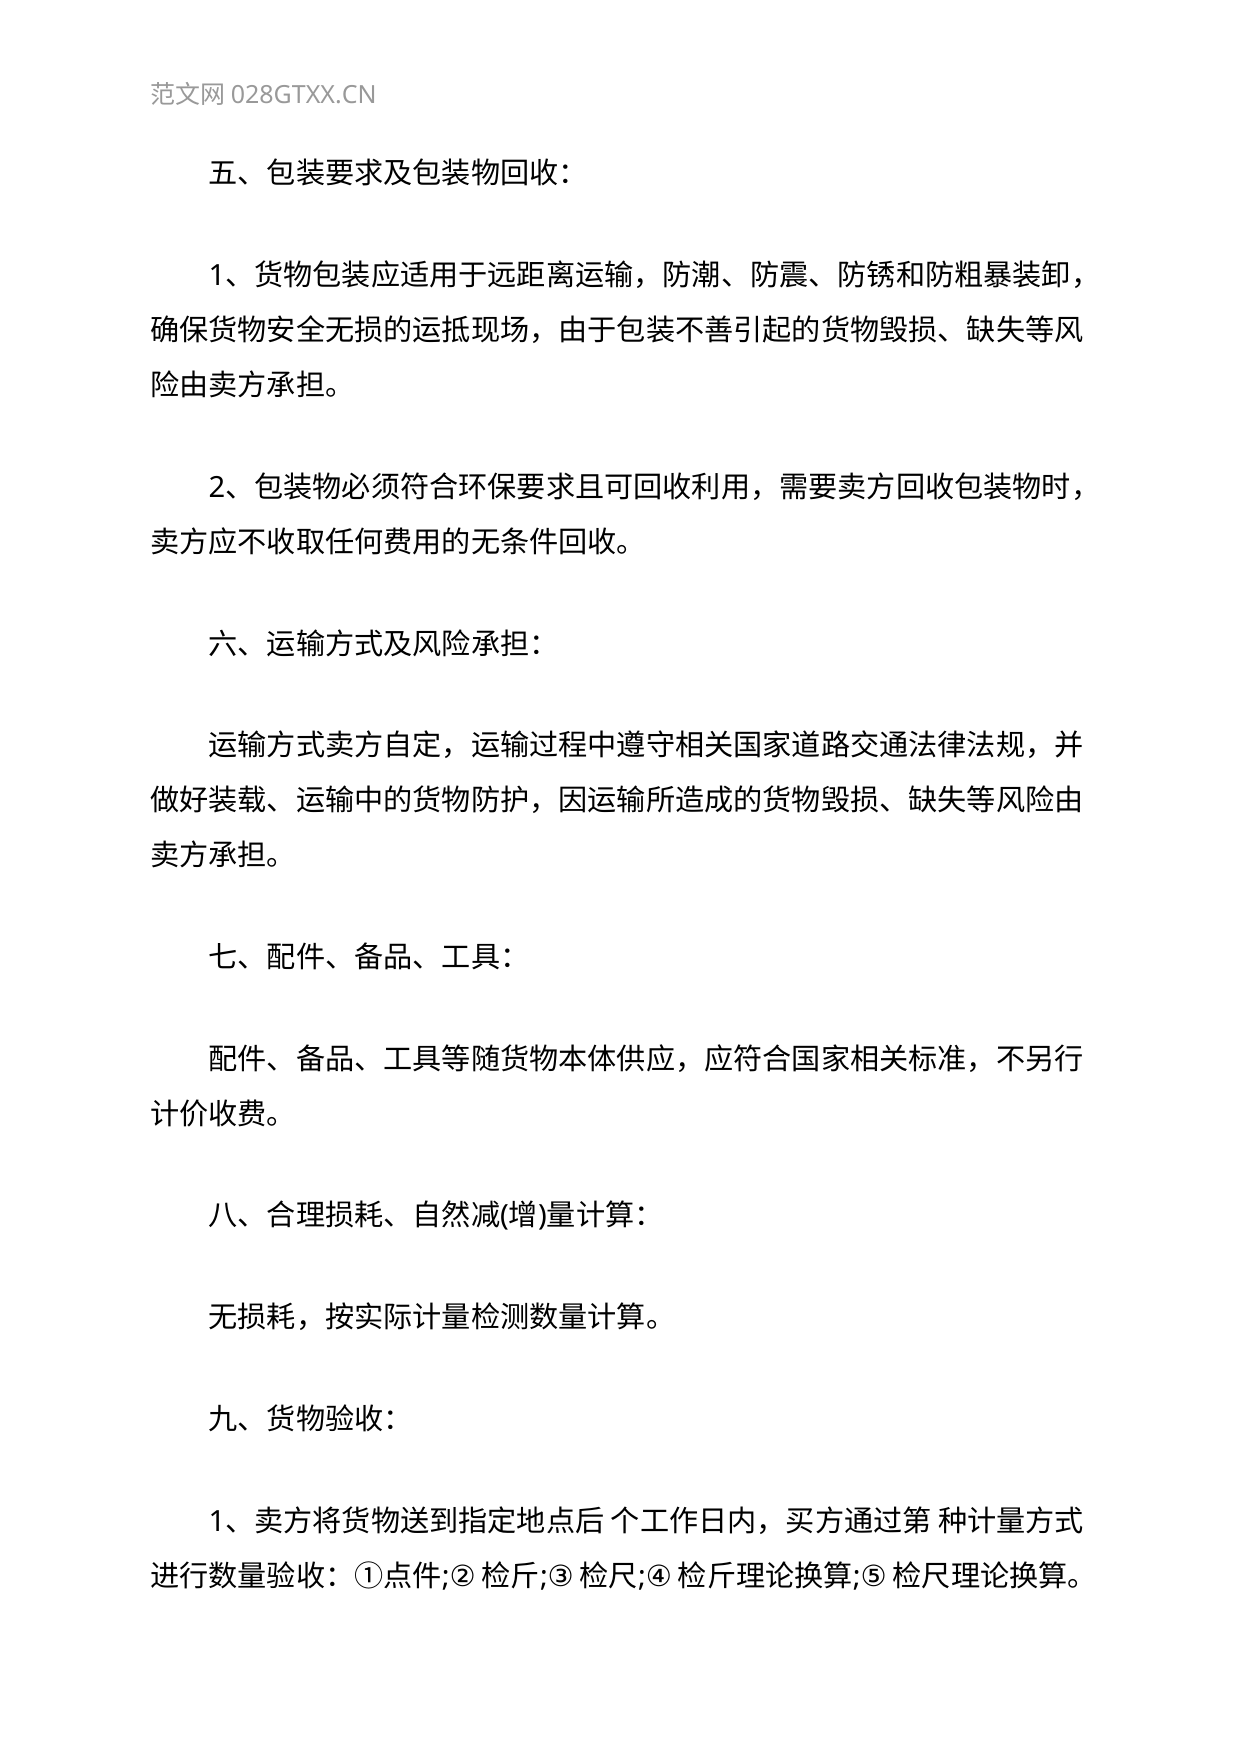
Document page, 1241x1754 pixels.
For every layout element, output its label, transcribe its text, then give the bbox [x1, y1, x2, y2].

text 八、合理损耗、自然减(增)量计算： [150, 1192, 1090, 1234]
text 七、配件、备品、工具： [150, 933, 1090, 976]
text 2、包装物必须符合环保要求且可回收利用，需要卖方回收包装物时，卖方应不收取任何费用的无条件回收。 [150, 463, 1090, 561]
text 1、卖方将货物送到指定地点后 个工作日内，买方通过第 种计量方式进行数量验收：①点件;②检斤;③检尺;④检斤理论换算;⑤检尺理论换算。 [150, 1497, 1090, 1595]
text 配件、备品、工具等随货物本体供应，应符合国家相关标准，不另行计价收费。 [150, 1035, 1090, 1132]
text 六、运输方式及风险承担： [150, 620, 1090, 662]
text 运输方式卖方自定，运输过程中遵守相关国家道路交通法律法规，并做好装载、运输中的货物防护，因运输所造成的货物毁损、缺失等风险由卖方承担。 [150, 722, 1090, 874]
text 无损耗，按实际计量检测数量计算。 [150, 1294, 1090, 1336]
text 九、货物验收： [150, 1396, 1090, 1438]
text 1、货物包装应适用于远距离运输，防潮、防震、防锈和防粗暴装卸，确保货物安全无损的运抵现场，由于包装不善引起的货物毁损、缺失等风险由卖方承担。 [150, 252, 1090, 404]
text 五、包装要求及包装物回收： [150, 150, 1090, 192]
